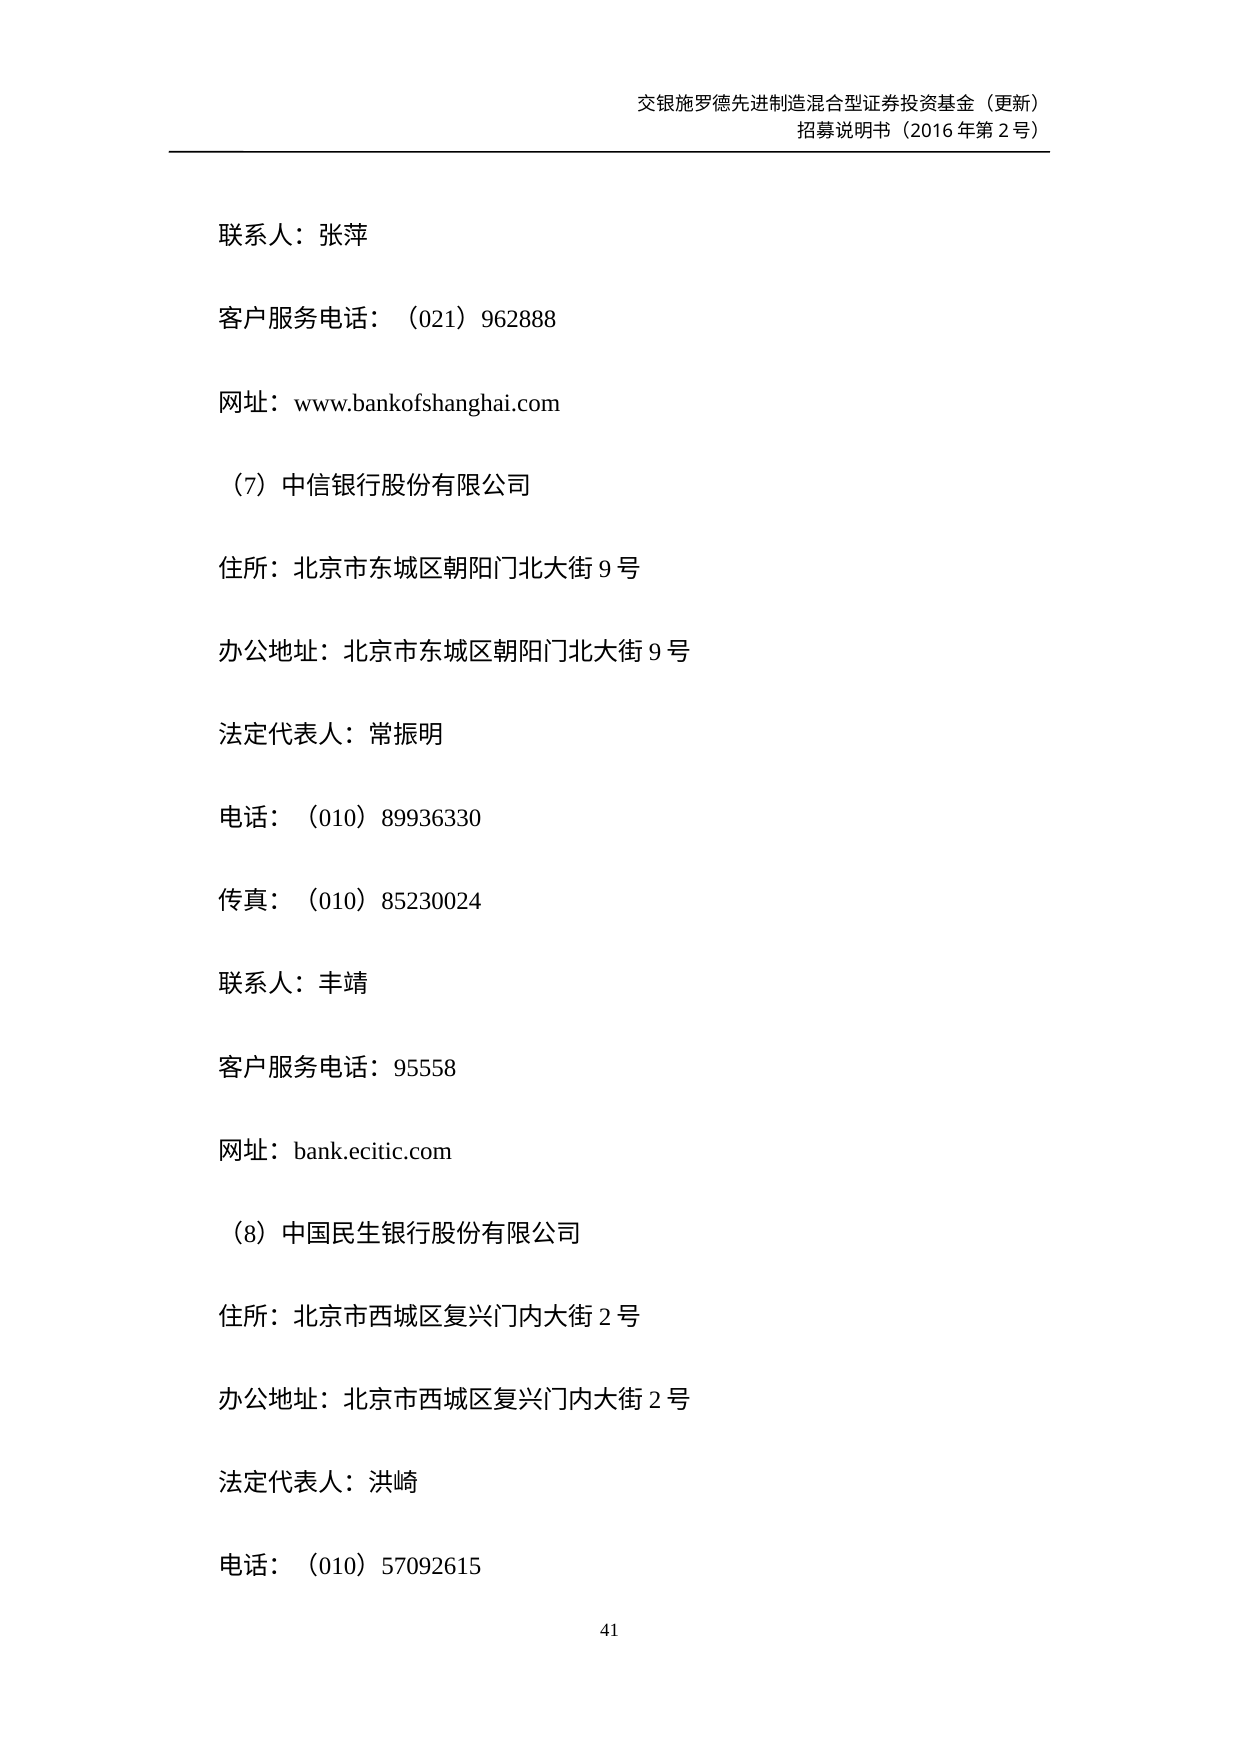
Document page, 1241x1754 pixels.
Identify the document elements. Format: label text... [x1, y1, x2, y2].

text 法定代表人：洪崎 [169, 1448, 1050, 1513]
text 联系人：丰靖 [169, 949, 1050, 1014]
text 办公地址：北京市西城区复兴门内大街2号 [169, 1365, 1050, 1430]
text 网址：www.bankofshanghai.com [169, 368, 1050, 433]
text 网址：bank.ecitic.com [169, 1116, 1050, 1181]
text 客户服务电话：95558 [169, 1033, 1050, 1098]
text 住所：北京市东城区朝阳门北大街9号 [169, 534, 1050, 599]
text 电话：（010）57092615 [169, 1531, 1050, 1596]
text 办公地址：北京市东城区朝阳门北大街9号 [169, 617, 1050, 682]
text （8）中国民生银行股份有限公司 [169, 1199, 1050, 1264]
text 联系人：张萍 [169, 201, 1050, 266]
text 法定代表人：常振明 [169, 700, 1050, 765]
text 住所：北京市西城区复兴门内大街2号 [169, 1282, 1050, 1347]
text （7）中信银行股份有限公司 [169, 451, 1050, 516]
text 传真：（010）85230024 [169, 866, 1050, 931]
text 电话：（010）89936330 [169, 783, 1050, 848]
text 客户服务电话：（021）962888 [169, 284, 1050, 349]
